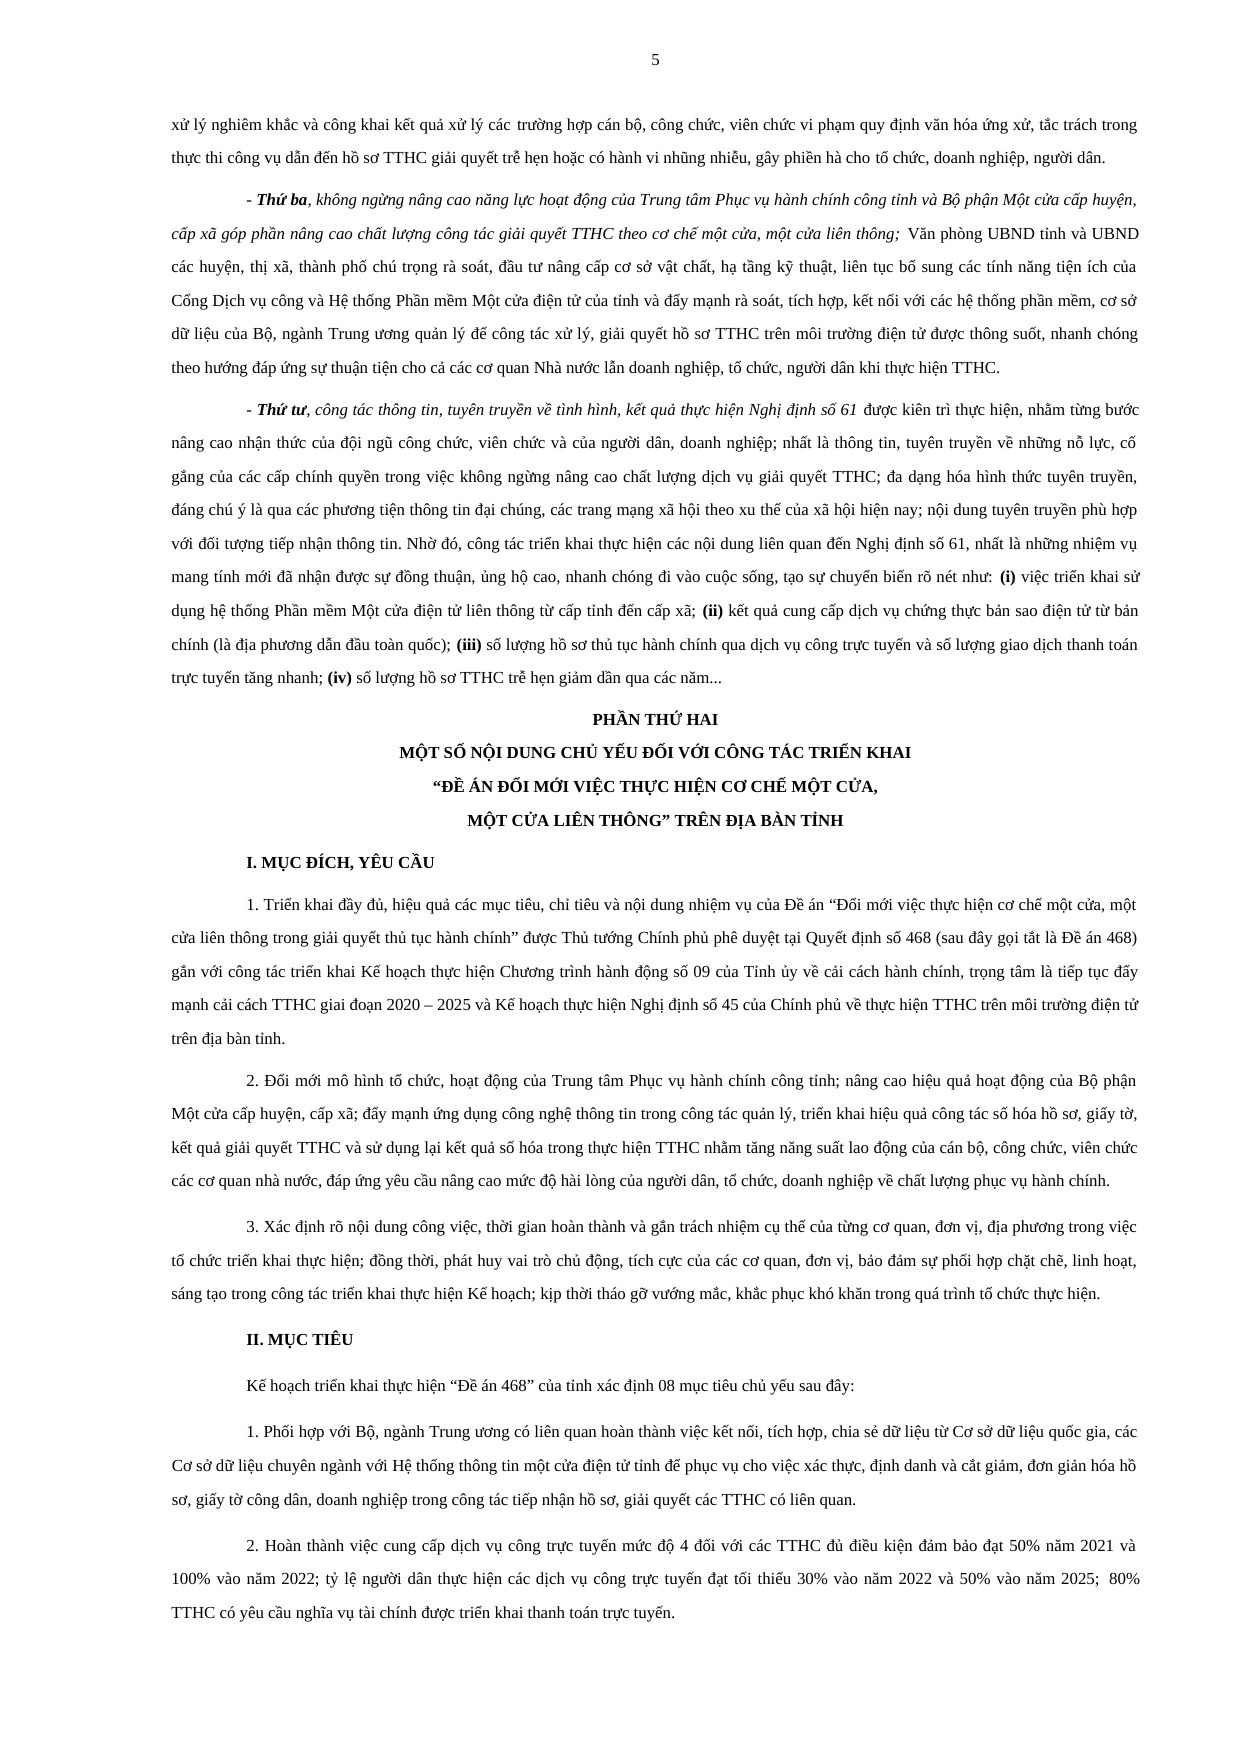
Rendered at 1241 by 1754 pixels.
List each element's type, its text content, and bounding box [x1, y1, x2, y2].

text 1. Triển khai đầy đủ, hiệu quả các mục tiêu, chỉ tiêu và nội dung nhiệm vụ của Đề án “Đổi mới việc thực hiện cơ chế một cửa, một cửa liên thông trong giải quyết thủ tục hành chính” được Thủ tướng Chính phủ phê duyệt tại Quyết định số 468 (sau đây gọi tắt là Đề án 468) gắn với công tác triển khai Kế hoạch thực hiện Chương trình hành động số 09 của Tỉnh ủy về cải cách hành chính, trọng tâm là tiếp tục đẩy mạnh cải cách TTHC giai đoạn 2020 – 2025 và Kế hoạch thực hiện Nghị định số 45 của Chính phủ về thực hiện TTHC trên môi trường điện tử trên địa bàn tỉnh. [171, 880, 1140, 1048]
text 2. Đổi mới mô hình tổ chức, hoạt động của Trung tâm Phục vụ hành chính công tỉnh; nâng cao hiệu quả hoạt động của Bộ phận Một cửa cấp huyện, cấp xã; đẩy mạnh ứng dụng công nghệ thông tin trong công tác quản lý, triển khai hiệu quả công tác số hóa hồ sơ, giấy tờ, kết quả giải quyết TTHC và sử dụng lại kết quả số hóa trong thực hiện TTHC nhằm tăng năng suất lao động của cán bộ, công chức, viên chức các cơ quan nhà nước, đáp ứng yêu cầu nâng cao mức độ hài lòng của người dân, tổ chức, doanh nghiệp về chất lượng phục vụ hành chính. [171, 1056, 1140, 1190]
text 1. Phối hợp với Bộ, ngành Trung ương có liên quan hoàn thành việc kết nối, tích hợp, chia sẻ dữ liệu từ Cơ sở dữ liệu quốc gia, các Cơ sở dữ liệu chuyên ngành với Hệ thống thông tin một cửa điện tử tỉnh để phục vụ cho việc xác thực, định danh và cắt giảm, đơn giản hóa hồ sơ, giấy tờ công dân, doanh nghiệp trong công tác tiếp nhận hồ sơ, giải quyết các TTHC có liên quan. [172, 1408, 1140, 1509]
text 2. Hoàn thành việc cung cấp dịch vụ công trực tuyến mức độ 4 đối với các TTHC đủ điều kiện đảm bảo đạt 50% năm 2021 và 100% vào năm 2022; tỷ lệ người dân thực hiện các dịch vụ công trực tuyến đạt tối thiểu 30% vào năm 2022 và 50% vào năm 2025; 80% TTHC có yêu cầu nghĩa vụ tài chính được triển khai thanh toán trực tuyến. [171, 1521, 1140, 1622]
text PHẦN THỨ HAI [171, 696, 1140, 729]
text - Thứ ba, không ngừng nâng cao năng lực hoạt động của Trung tâm Phục vụ hành chính công tỉnh và Bộ phận Một cửa cấp huyện, cấp xã góp phần nâng cao chất lượng công tác giải quyết TTHC theo cơ chế một cửa, một cửa liên thông; Văn phòng UBND tỉnh và UBND các huyện, thị xã, thành phố chú trọng rà soát, đầu tư nâng cấp cơ sở vật chất, hạ tầng kỹ thuật, liên tục bổ sung các tính năng tiện ích của Cổng Dịch vụ công và Hệ thống Phần mềm Một cửa điện tử của tỉnh và đẩy mạnh rà soát, tích hợp, kết nối với các hệ thống phần mềm, cơ sở dữ liệu của Bộ, ngành Trung ương quản lý để công tác xử lý, giải quyết hồ sơ TTHC trên môi trường điện tử được thông suốt, nhanh chóng theo hướng đáp ứng sự thuận tiện cho cả các cơ quan Nhà nước lẫn doanh nghiệp, tổ chức, người dân khi thực hiện TTHC. [171, 176, 1140, 377]
text 3. Xác định rõ nội dung công việc, thời gian hoàn thành và gắn trách nhiệm cụ thể của từng cơ quan, đơn vị, địa phương trong việc tổ chức triển khai thực hiện; đồng thời, phát huy vai trò chủ động, tích cực của các cơ quan, đơn vị, bảo đảm sự phối hợp chặt chẽ, linh hoạt, sáng tạo trong công tác triển khai thực hiện Kế hoạch; kịp thời tháo gỡ vướng mắc, khắc phục khó khăn trong quá trình tổ chức thực hiện. [171, 1203, 1140, 1303]
text I. MỤC ĐÍCH, YÊU CẦU [171, 838, 1140, 872]
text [171, 100, 1140, 167]
text Kế hoạch triển khai thực hiện “Đề án 468” của tỉnh xác định 08 mục tiêu chủ yếu sau đây: [171, 1362, 1140, 1396]
text “ĐỀ ÁN ĐỔI MỚI VIỆC THỰC HIỆN CƠ CHẾ MỘT CỬA, [171, 763, 1140, 796]
text MỘT CỬA LIÊN THÔNG” TRÊN ĐỊA BÀN TỈNH [171, 796, 1140, 830]
text MỘT SỐ NỘI DUNG CHỦ YẾU ĐỐI VỚI CÔNG TÁC TRIỂN KHAI [171, 729, 1140, 763]
text II. MỤC TIÊU [171, 1316, 1140, 1349]
text - Thứ tư, công tác thông tin, tuyên truyền về tình hình, kết quả thực hiện Nghị định số 61 được kiên trì thực hiện, nhằm từng bước nâng cao nhận thức của đội ngũ công chức, viên chức và của người dân, doanh nghiệp; nhất là thông tin, tuyên truyền về những nỗ lực, cố gắng của các cấp chính quyền trong việc không ngừng nâng cao chất lượng dịch vụ giải quyết TTHC; đa dạng hóa hình thức tuyên truyền, đáng chú ý là qua các phương tiện thông tin đại chúng, các trang mạng xã hội theo xu thế của xã hội hiện nay; nội dung tuyên truyền phù hợp với đối tượng tiếp nhận thông tin. Nhờ đó, công tác triển khai thực hiện các nội dung liên quan đến Nghị định số 61, nhất là những nhiệm vụ mang tính mới đã nhận được sự đồng thuận, ủng hộ cao, nhanh chóng đi vào cuộc sống, tạo sự chuyển biến rõ nét như: (i) việc triển khai sử dụng hệ thống Phần mềm Một cửa điện tử liên thông từ cấp tỉnh đến cấp xã; (ii) kết quả cung cấp dịch vụ chứng thực bản sao điện tử từ bản chính (là địa phương dẫn đầu toàn quốc); (iii) số lượng hồ sơ thủ tục hành chính qua dịch vụ công trực tuyến và số lượng giao dịch thanh toán trực tuyến tăng nhanh; (iv) số lượng hồ sơ TTHC trễ hẹn giảm dần qua các năm... [171, 385, 1140, 687]
